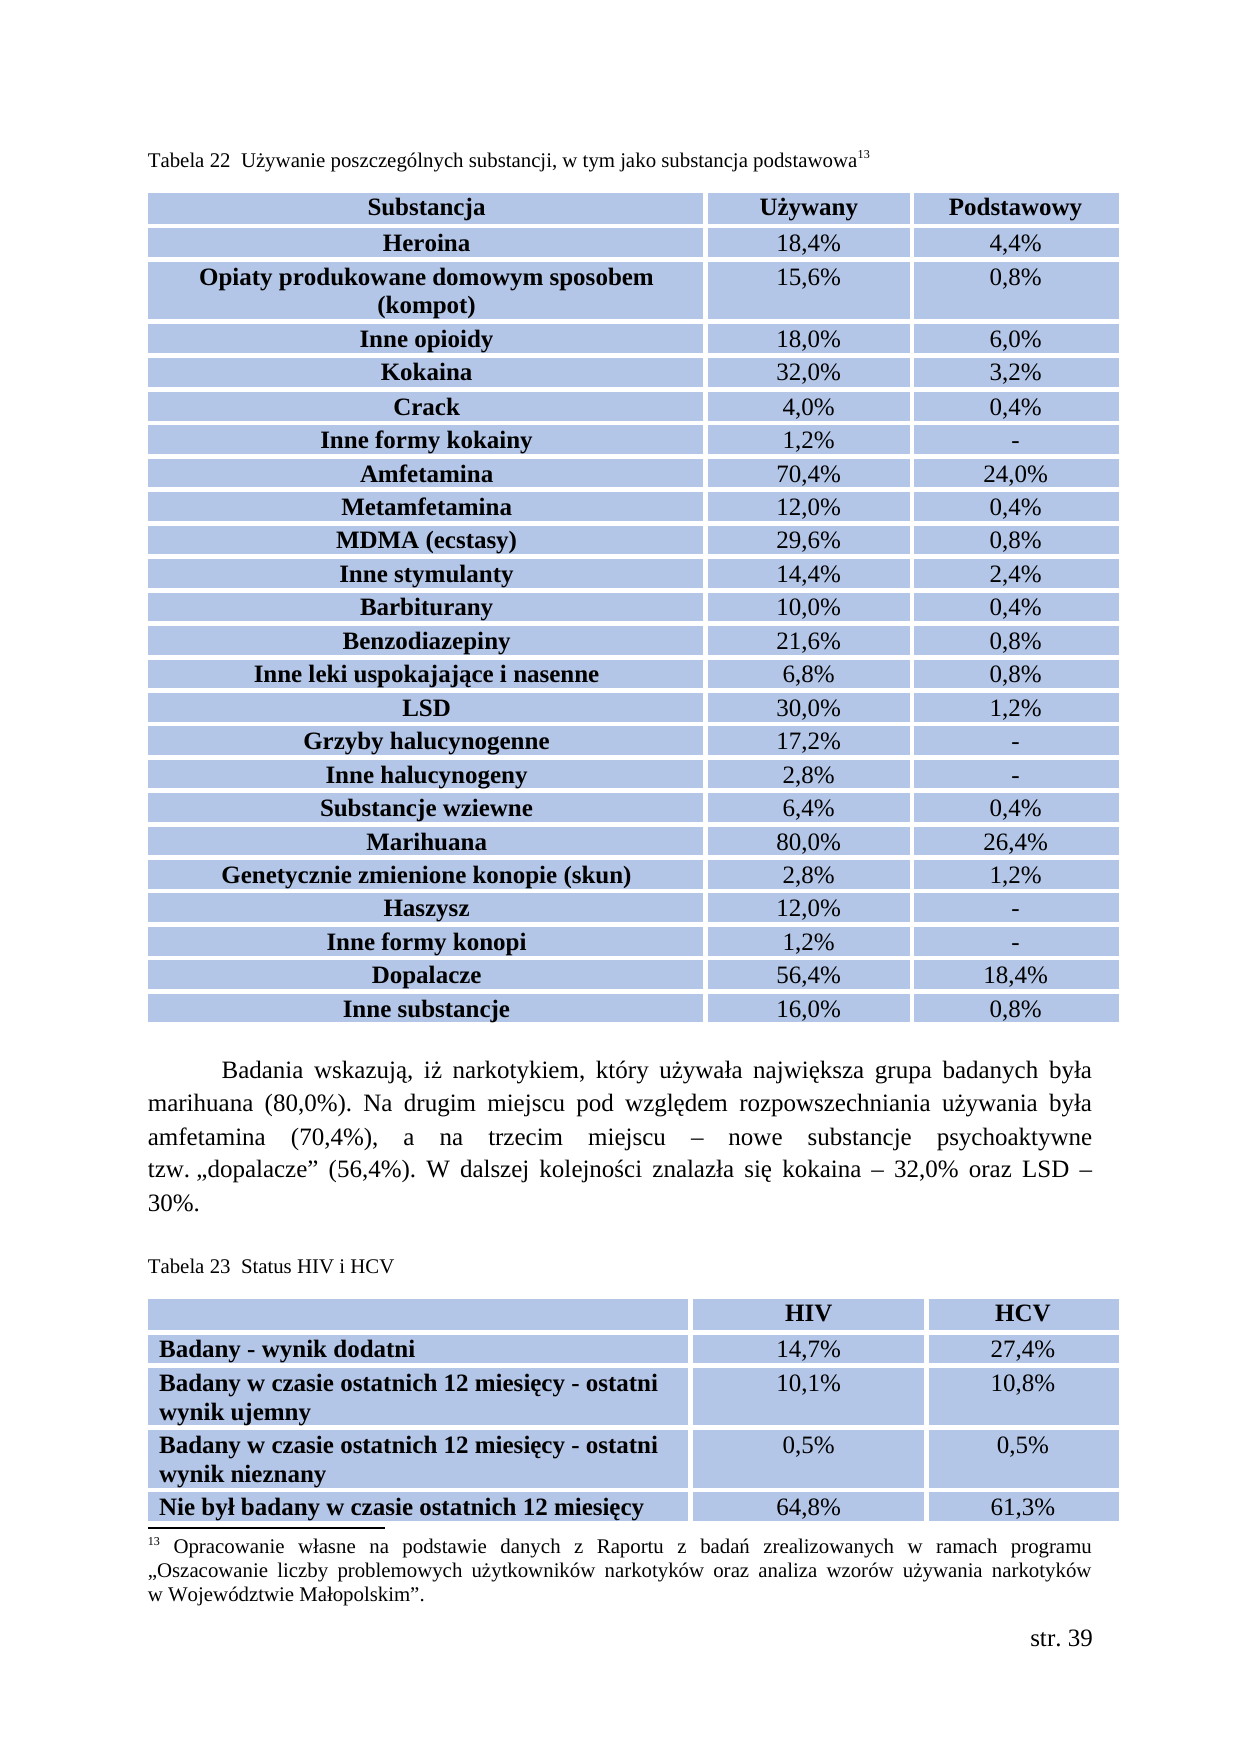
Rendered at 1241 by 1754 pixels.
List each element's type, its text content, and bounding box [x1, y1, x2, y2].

table_cell 21,6% [708, 626, 910, 655]
table_cell Substancje wziewne [148, 793, 703, 822]
table_cell 14,4% [708, 559, 910, 588]
table_cell 18,4% [914, 960, 1119, 989]
table_cell - [914, 760, 1119, 788]
table_cell - [914, 726, 1119, 755]
table_cell 4,0% [708, 392, 910, 421]
table_cell Genetycznie zmienione konopie (skun) [148, 860, 703, 889]
table_cell Inne formy kokainy [148, 425, 703, 454]
table_cell 61,3% [929, 1492, 1119, 1521]
table_cell 15,6% [708, 262, 910, 319]
text Tabela 22 Używanie poszczególnych substancji, w tym jako substancja podstawowa [148, 148, 1093, 172]
table_cell Metamfetamina [148, 492, 703, 521]
table_cell 0,8% [914, 526, 1119, 554]
table_cell Amfetamina [148, 459, 703, 487]
table_cell 29,6% [708, 526, 910, 554]
table_cell 30,0% [708, 693, 910, 722]
table_cell Inne opioidy [148, 324, 703, 353]
table_cell Badany - wynik dodatni [148, 1335, 688, 1363]
table_cell 24,0% [914, 459, 1119, 487]
table_cell 1,2% [914, 860, 1119, 889]
table_cell 0,5% [929, 1430, 1119, 1488]
table_cell 18,0% [708, 324, 910, 353]
table_cell 0,8% [914, 994, 1119, 1022]
table_cell 10,1% [693, 1368, 924, 1425]
table_cell 64,8% [693, 1492, 924, 1521]
table_cell 32,0% [708, 358, 910, 387]
table_cell 70,4% [708, 459, 910, 487]
table_cell Crack [148, 392, 703, 421]
text Tabela 23 Status HIV i HCV [148, 1254, 1093, 1278]
table_header [148, 1299, 688, 1330]
table_cell Inne substancje [148, 994, 703, 1022]
table_header HIV [693, 1299, 924, 1330]
table_cell 26,4% [914, 827, 1119, 855]
table_cell Inne leki uspokajające i nasenne [148, 660, 703, 688]
table_cell - [914, 893, 1119, 922]
text Badania wskazują, iż narkotykiem, który używała największa grupa badanych była marihuana (80,0%). Na drugim miejscu pod względem rozpowszechniania używania była amfetamina (70,4%), a na trzecim miejscu – nowe substancje psychoaktywne tzw. „dopalacze” (56,4%). W dalszej kolejności znalazła się kokaina – 32,0% oraz LSD – 30%. [148, 1056, 1093, 1216]
table_cell 2,4% [914, 559, 1119, 588]
table_header Używany [708, 193, 910, 224]
table_header Podstawowy [914, 193, 1119, 224]
table_cell - [914, 425, 1119, 454]
table_cell Badany w czasie ostatnich 12 miesięcy - ostatni wynik ujemny [148, 1368, 688, 1425]
table_cell 27,4% [929, 1335, 1119, 1363]
table_cell 6,8% [708, 660, 910, 688]
table_cell 6,0% [914, 324, 1119, 353]
table_cell 0,8% [914, 626, 1119, 655]
table_cell Grzyby halucynogenne [148, 726, 703, 755]
table_cell 0,4% [914, 593, 1119, 621]
table_cell 0,8% [914, 660, 1119, 688]
table_cell 17,2% [708, 726, 910, 755]
table_cell 14,7% [693, 1335, 924, 1363]
table_cell 10,8% [929, 1368, 1119, 1425]
table_cell Inne halucynogeny [148, 760, 703, 788]
table_cell 0,4% [914, 392, 1119, 421]
table_cell 2,8% [708, 860, 910, 889]
table_cell 10,0% [708, 593, 910, 621]
table_cell Barbiturany [148, 593, 703, 621]
table_cell 1,2% [708, 927, 910, 956]
table_cell Dopalacze [148, 960, 703, 989]
table_cell 12,0% [708, 893, 910, 922]
table_header HCV [929, 1299, 1119, 1330]
table_cell MDMA (ecstasy) [148, 526, 703, 554]
table_cell 18,4% [708, 228, 910, 257]
table_cell Marihuana [148, 827, 703, 855]
table_cell 16,0% [708, 994, 910, 1022]
table_cell 1,2% [708, 425, 910, 454]
table_cell 80,0% [708, 827, 910, 855]
table_cell Kokaina [148, 358, 703, 387]
table_cell 1,2% [914, 693, 1119, 722]
table_cell Heroina [148, 228, 703, 257]
table_cell Badany w czasie ostatnich 12 miesięcy - ostatni wynik nieznany [148, 1430, 688, 1488]
table_cell Opiaty produkowane domowym sposobem (kompot) [148, 262, 703, 319]
table_cell 0,4% [914, 793, 1119, 822]
table_cell Inne formy konopi [148, 927, 703, 956]
table_cell Haszysz [148, 893, 703, 922]
table_cell 0,4% [914, 492, 1119, 521]
table_cell Benzodiazepiny [148, 626, 703, 655]
table_cell 0,8% [914, 262, 1119, 319]
table_cell 56,4% [708, 960, 910, 989]
table_cell 6,4% [708, 793, 910, 822]
table_cell LSD [148, 693, 703, 722]
table_cell 12,0% [708, 492, 910, 521]
table_header Substancja [148, 193, 703, 224]
table_cell 4,4% [914, 228, 1119, 257]
table_cell Inne stymulanty [148, 559, 703, 588]
table_cell 3,2% [914, 358, 1119, 387]
table_cell - [914, 927, 1119, 956]
table_cell 0,5% [693, 1430, 924, 1488]
table_cell Nie był badany w czasie ostatnich 12 miesięcy [148, 1492, 688, 1521]
table_cell 2,8% [708, 760, 910, 788]
